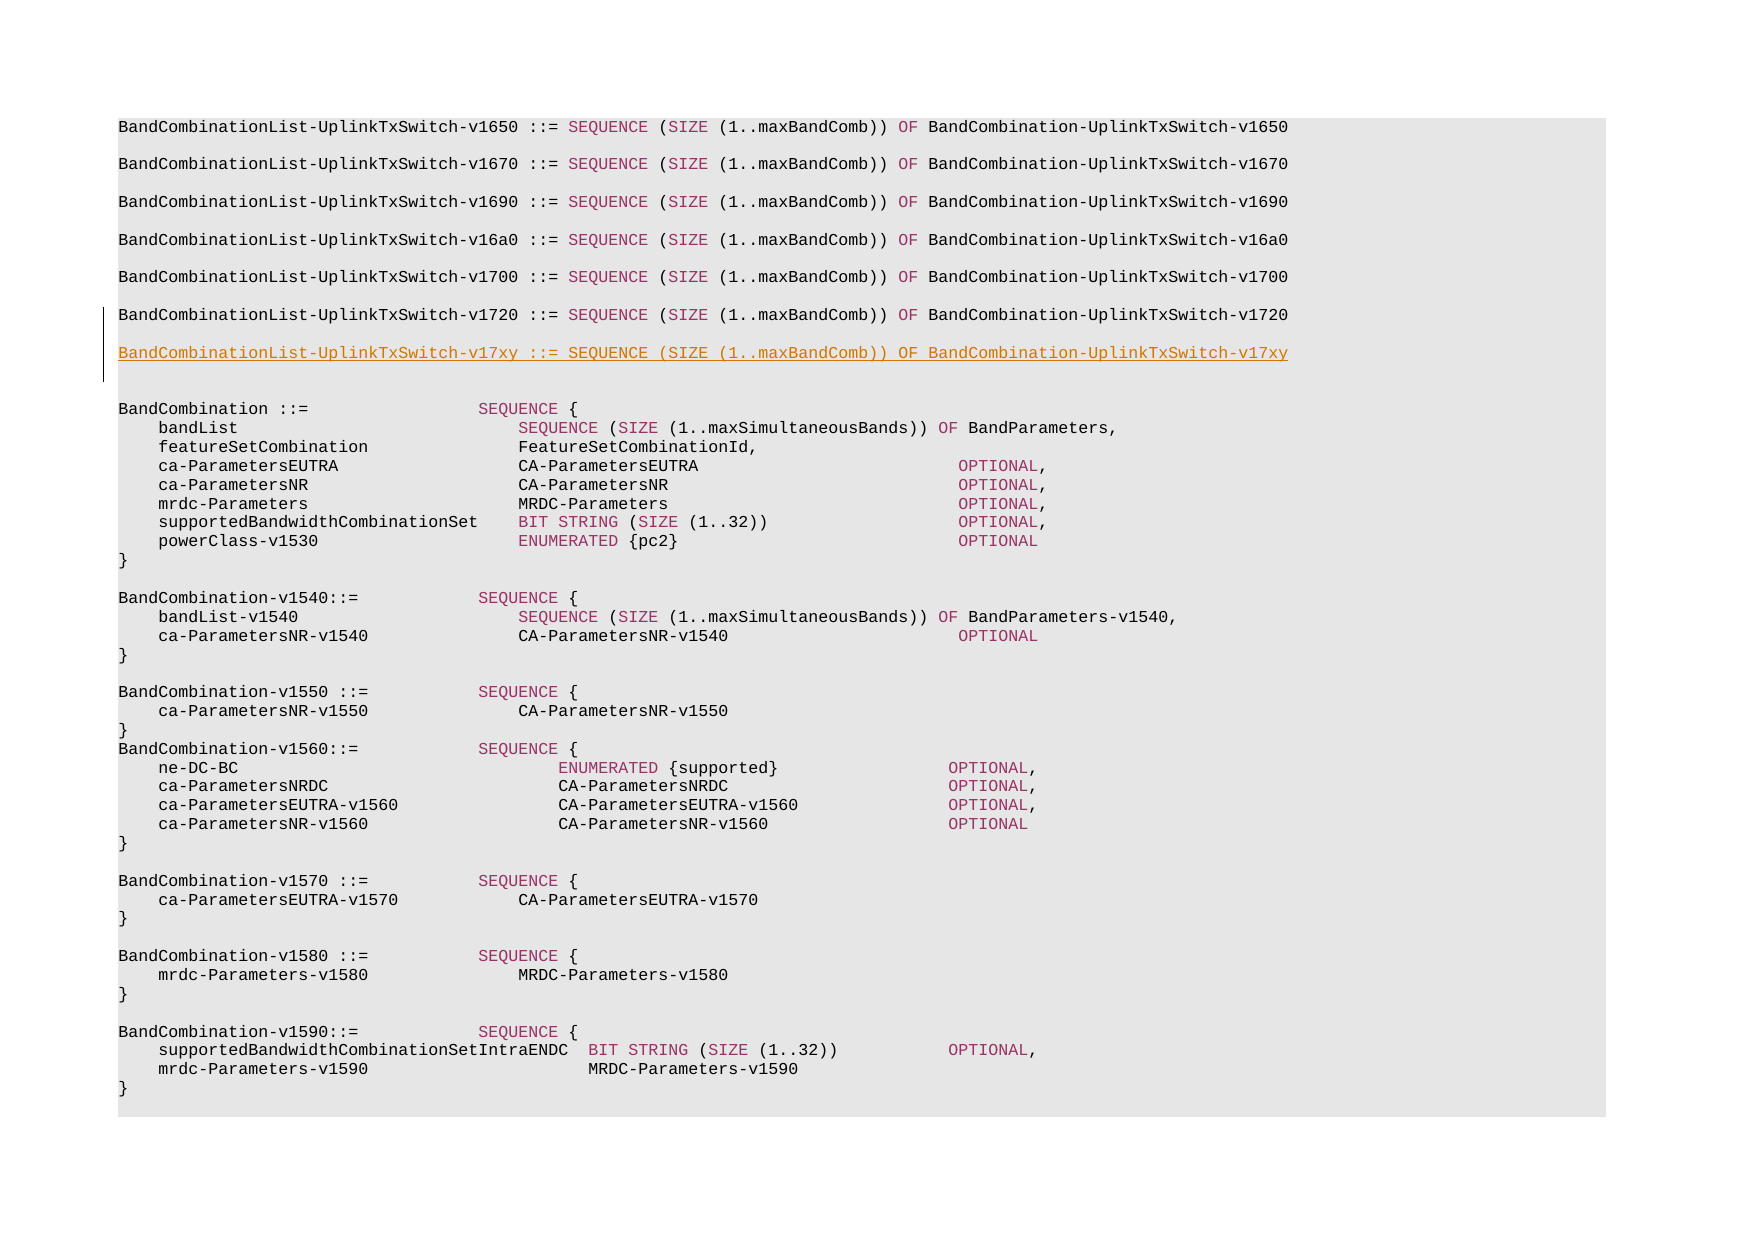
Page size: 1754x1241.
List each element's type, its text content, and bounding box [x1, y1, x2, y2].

text BandCombinationList-UplinkTxSwitch-v16a0 ::= SEQUENCE (SIZE (1..maxBandComb)) OF BandCombination-UplinkTxSwitch-v16a0 [118, 231, 1606, 250]
text ca-ParametersNR-v1550 CA-ParametersNR-v1550 [118, 703, 1606, 721]
text } [118, 646, 1606, 665]
text powerClass-v1530 ENUMERATED {pc2} OPTIONAL [118, 533, 1606, 552]
text BandCombination-v1540::= SEQUENCE { [118, 589, 1606, 608]
text ca-ParametersEUTRA-v1570 CA-ParametersEUTRA-v1570 [118, 891, 1606, 910]
text bandList-v1540 SEQUENCE (SIZE (1..maxSimultaneousBands)) OF BandParameters-v1540, [118, 608, 1606, 627]
text mrdc-Parameters-v1590 MRDC-Parameters-v1590 [118, 1061, 1606, 1080]
text supportedBandwidthCombinationSetIntraENDC BIT STRING (SIZE (1..32)) OPTIONAL, [118, 1042, 1606, 1061]
text } [118, 910, 1606, 929]
text BandCombination ::= SEQUENCE { [118, 401, 1606, 420]
text } [118, 552, 1606, 571]
text ca-ParametersNR-v1540 CA-ParametersNR-v1540 OPTIONAL [118, 627, 1606, 646]
text supportedBandwidthCombinationSet BIT STRING (SIZE (1..32)) OPTIONAL, [118, 514, 1606, 533]
text ne-DC-BC ENUMERATED {supported} OPTIONAL, [118, 759, 1606, 778]
text ca-ParametersEUTRA-v1560 CA-ParametersEUTRA-v1560 OPTIONAL, [118, 797, 1606, 816]
text } [118, 834, 1606, 853]
text bandList SEQUENCE (SIZE (1..maxSimultaneousBands)) OF BandParameters, [118, 420, 1606, 439]
text featureSetCombination FeatureSetCombinationId, [118, 439, 1606, 457]
text } [118, 721, 1606, 740]
text BandCombinationList-UplinkTxSwitch-v1700 ::= SEQUENCE (SIZE (1..maxBandComb)) OF BandCombination-UplinkTxSwitch-v1700 [118, 269, 1606, 288]
text } [118, 1080, 1606, 1098]
text BandCombination-v1560::= SEQUENCE { [118, 740, 1606, 759]
text ca-ParametersNRDC CA-ParametersNRDC OPTIONAL, [118, 778, 1606, 797]
text BandCombination-v1550 ::= SEQUENCE { [118, 684, 1606, 703]
text } [118, 985, 1606, 1004]
text BandCombination-v1590::= SEQUENCE { [118, 1023, 1606, 1042]
text BandCombination-v1580 ::= SEQUENCE { [118, 948, 1606, 967]
text mrdc-Parameters-v1580 MRDC-Parameters-v1580 [118, 967, 1606, 985]
text BandCombinationList-UplinkTxSwitch-v1690 ::= SEQUENCE (SIZE (1..maxBandComb)) OF BandCombination-UplinkTxSwitch-v1690 [118, 193, 1606, 212]
text BandCombinationList-UplinkTxSwitch-v1670 ::= SEQUENCE (SIZE (1..maxBandComb)) OF BandCombination-UplinkTxSwitch-v1670 [118, 156, 1606, 175]
text BandCombinationList-UplinkTxSwitch-v1650 ::= SEQUENCE (SIZE (1..maxBandComb)) OF BandCombination-UplinkTxSwitch-v1650 [118, 118, 1606, 137]
text ca-ParametersEUTRA CA-ParametersEUTRA OPTIONAL, [118, 457, 1606, 476]
text mrdc-Parameters MRDC-Parameters OPTIONAL, [118, 495, 1606, 514]
text BandCombination-v1570 ::= SEQUENCE { [118, 872, 1606, 891]
text ca-ParametersNR-v1560 CA-ParametersNR-v1560 OPTIONAL [118, 816, 1606, 834]
text BandCombinationList-UplinkTxSwitch-v1720 ::= SEQUENCE (SIZE (1..maxBandComb)) OF BandCombination-UplinkTxSwitch-v1720 [118, 307, 1606, 326]
text ca-ParametersNR CA-ParametersNR OPTIONAL, [118, 476, 1606, 495]
